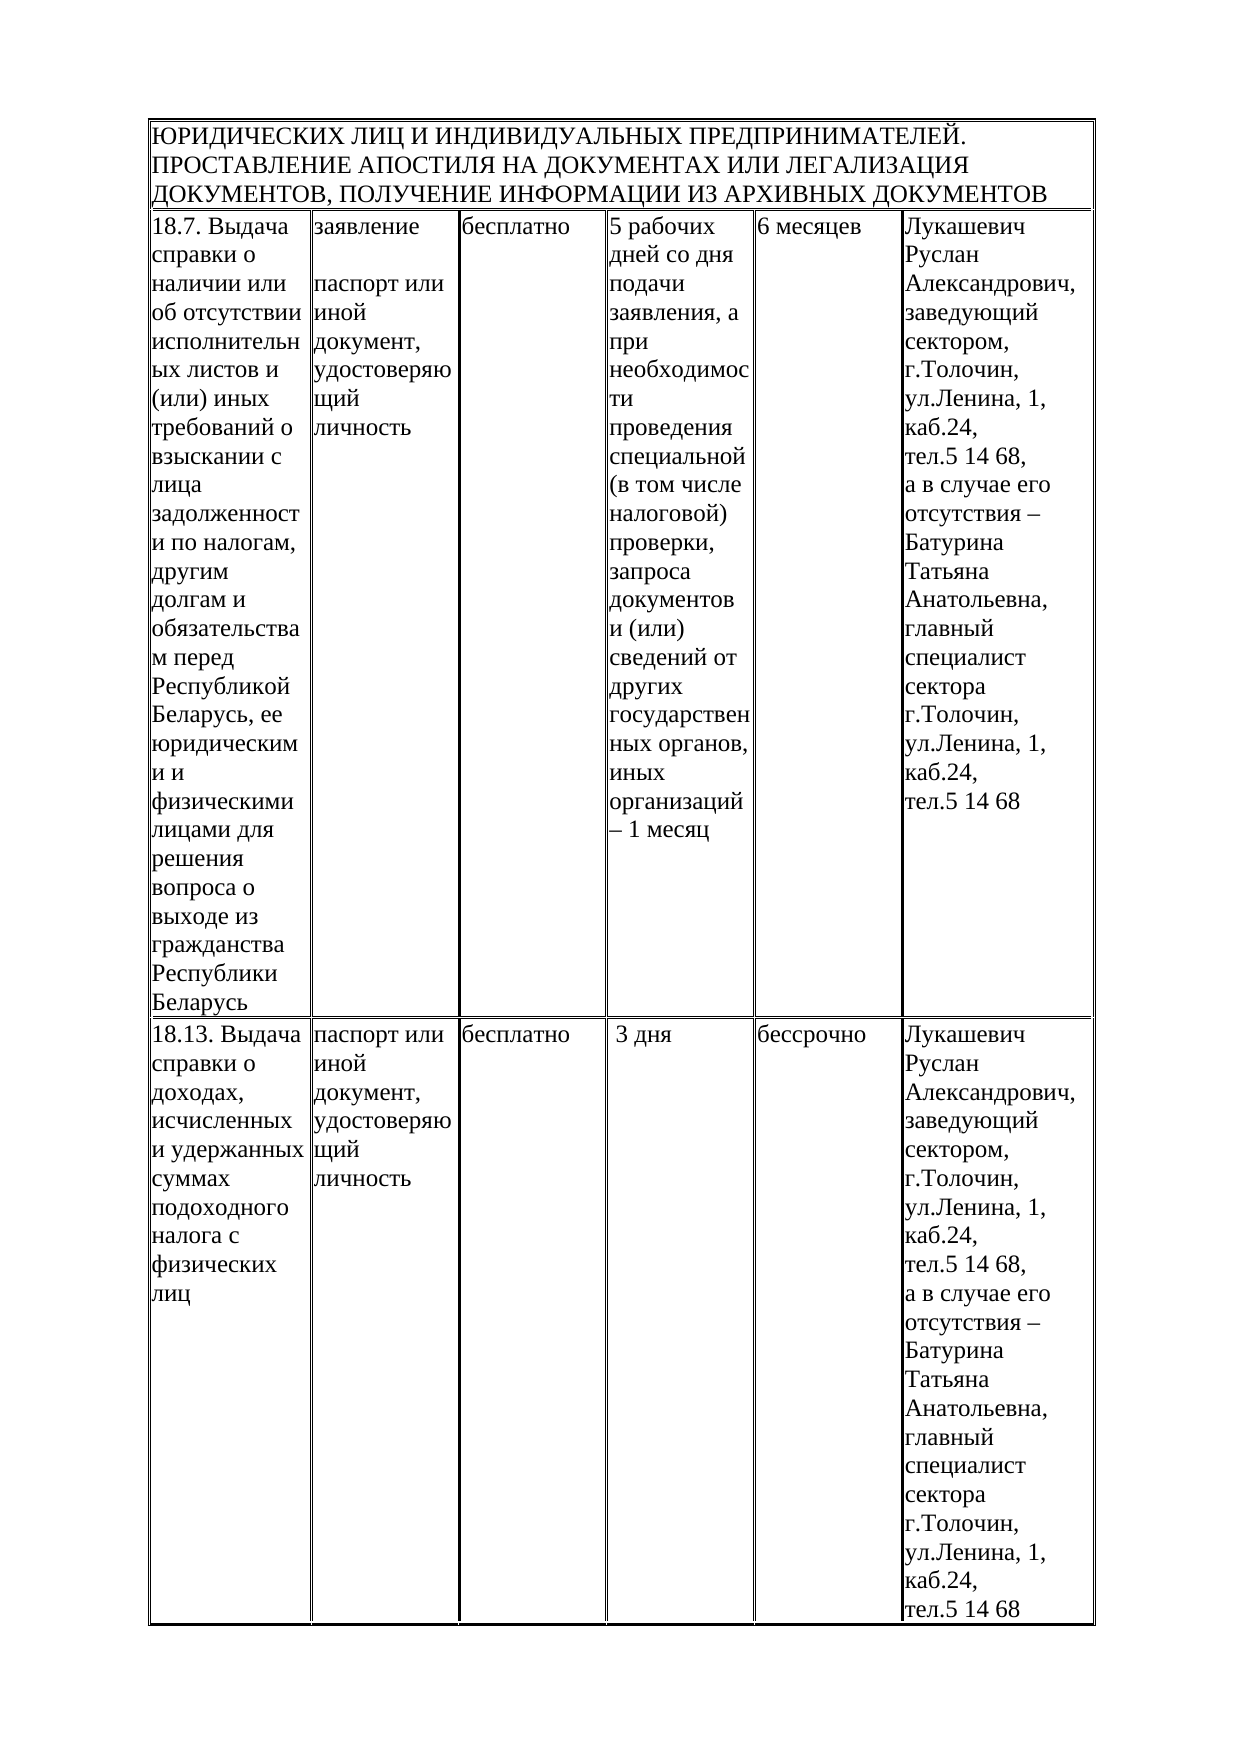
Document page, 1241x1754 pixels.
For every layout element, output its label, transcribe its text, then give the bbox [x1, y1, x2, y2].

table_cell Лукашевич Руслан Александрович, заведующий сектором, г.Толочин, ул.Ленина, 1, каб.24, тел.5 14 68, а в случае его отсутствия – Батурина Татьяна Анатольевна, главный специалист сектора г.Толочин, ул.Ленина, 1, каб.24, тел.5 14 68 [902, 1016, 1094, 1623]
table_cell 3 дня [607, 1019, 754, 1623]
table_cell паспорт или иной документ, удостоверяющий личность [311, 1019, 459, 1623]
table_cell заявление паспорт или иной документ, удостоверяющий личность [313, 211, 458, 1016]
table_cell 18.7. Выдача справки о наличии или об отсутствии исполнительных листов и (или) иных требований о взыскании с лица задолженности по налогам, другим долгам и обязательствам перед Республикой Беларусь, ее юридическими и физическими лицами для решения вопроса о выходе из гражданства Республики Беларусь [149, 208, 311, 1016]
table_cell 5 рабочих дней со дня подачи заявления, а при необходимости проведения специальной (в том числе налоговой) проверки, запроса документов и (или) сведений от других государственных органов, иных организаций – 1 месяц [608, 211, 753, 1016]
table_cell бесплатно [461, 211, 605, 1016]
table_cell 6 месяцев [756, 211, 901, 1016]
table_cell 18.13. Выдача справки о доходах, исчисленных и удержанных суммах подоходного налога с физических лиц [149, 1016, 311, 1623]
table_cell бесплатно [459, 1019, 607, 1623]
table_cell Лукашевич Руслан Александрович, заведующий сектором, г.Толочин, ул.Ленина, 1, каб.24, тел.5 14 68, а в случае его отсутствия – Батурина Татьяна Анатольевна, главный специалист сектора г.Толочин, ул.Ленина, 1, каб.24, тел.5 14 68 [902, 208, 1094, 1016]
table_cell бессрочно [755, 1019, 902, 1623]
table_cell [151, 122, 1093, 208]
